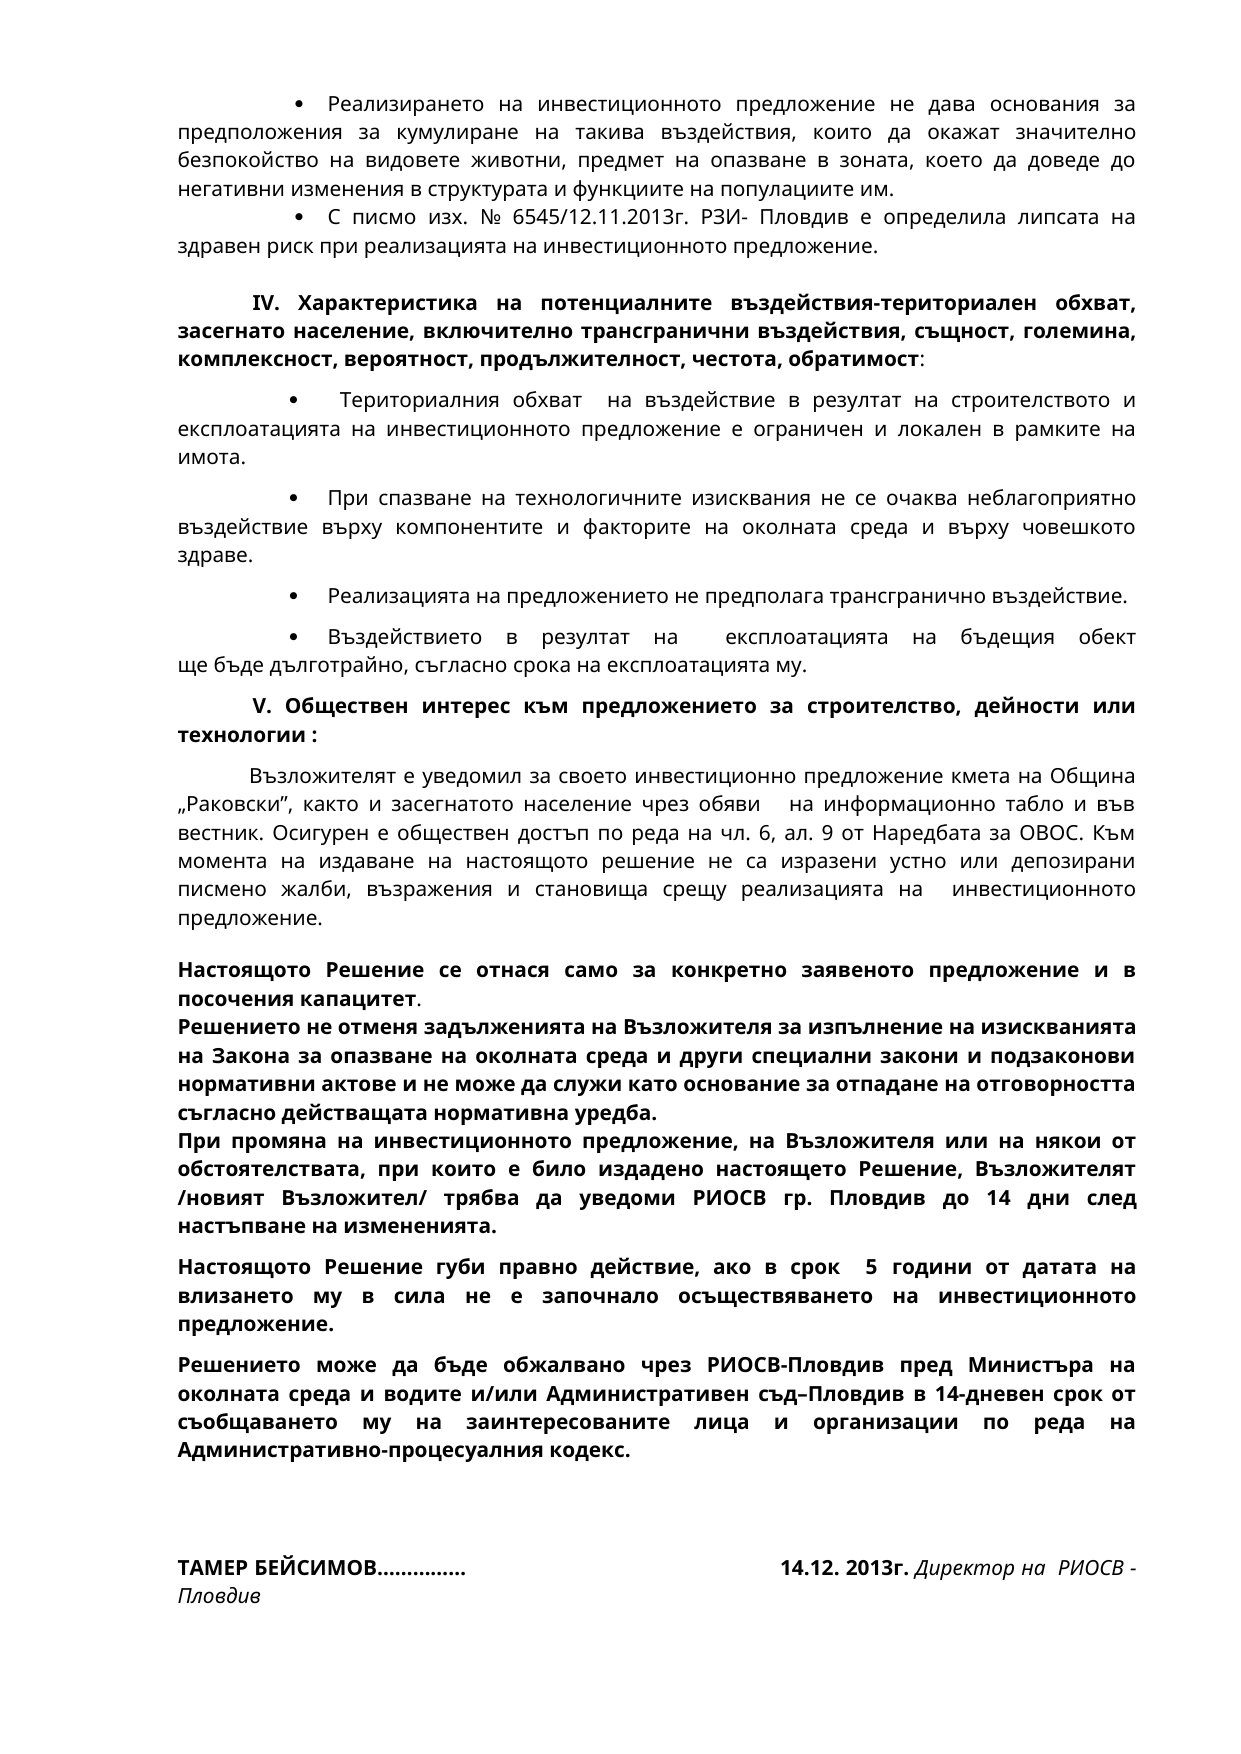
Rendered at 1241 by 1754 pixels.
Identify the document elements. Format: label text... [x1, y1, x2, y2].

text Настоящото Решение губи правно действие, ако в срок 5 години от датата на влизането му в сила не е започнало осъществяването на инвестиционното предложение. [177, 1252, 1137, 1338]
text При промяна на инвестиционното предложение, на Възложителя или на някои от обстоятелствата, при които е било издадено настоящето Решение, Възложителят /новият Възложител/ трябва да уведоми РИОСВ гр. Пловдив до 14 дни след настъпване на измененията. [177, 1126, 1137, 1240]
list Реализацията на предложението не предполага трансгранично въздействие. [177, 581, 1137, 609]
text V. Обществен интерес към предложението за строителство, дейности или технологии : [177, 691, 1137, 748]
list Териториалния обхват на въздействие в резултат на строителството и експлоатацията на инвестиционното предложение е ограничен и локален в рамките на имота. [177, 386, 1137, 471]
text IV. Характеристика на потенциалните въздействия-териториален обхват, засегнато население, включително трансгранични въздействия, същност, големина, комплексност, вероятност, продължителност, честота, обратимост: [177, 288, 1137, 373]
text Настоящото Решение се отнася само за конкретно заявеното предложение и в посочения капацитет. [177, 956, 1137, 1012]
list Реализирането на инвестиционното предложение не дава основания за предположения за кумулиране на такива въздействия, които да окажат значително безпокойство на видовете животни, предмет на опазване в зоната, което да доведе до негативни изменения в структурата и функциите на популациите им. [177, 89, 1137, 202]
list С писмо изх. № 6545/12.11.2013г. РЗИ- Пловдив е определила липсата на здравен риск при реализацията на инвестиционното предложение. [177, 202, 1137, 259]
text Решението не отменя задълженията на Възложителя за изпълнение на изискванията на Закона за опазване на околната среда и други специални закони и подзаконови нормативни актове и не може да служи като основание за отпадане на отговорността съгласно действащата нормативна уредба. [177, 1012, 1137, 1126]
text ТАМЕР БЕЙСИМОВ…………… 14.12. 2013г. Директор на РИОСВ - Пловдив [177, 1553, 1137, 1610]
text Решението може да бъде обжалвано чрез РИОСВ-Пловдив пред Министъра на околната среда и водите и/или Административен съд–Пловдив в 14-дневен срок от съобщаването му на заинтересованите лица и организации по реда на Административно-процесуалния кодекс. [177, 1350, 1137, 1464]
text Възложителят е уведомил за своето инвестиционно предложение кмета на Община „Раковски”, както и засегнатото население чрез обяви на информационно табло и във вестник. Осигурен е обществен достъп по реда на чл. 6, ал. 9 от Наредбата за ОВОС. Към момента на издаване на настоящото решение не са изразени устно или депозирани писмено жалби, възражения и становища срещу реализацията на инвестиционното предложение. [177, 761, 1137, 931]
list При спазване на технологичните изисквания не се очаква неблагоприятно въздействие върху компонентите и факторите на околната среда и върху човешкото здраве. [177, 483, 1137, 569]
list Въздействието в резултат на експлоатацията на бъдещия обект ще бъде дълготрайно, съгласно срока на експлоатацията му. [177, 622, 1137, 679]
